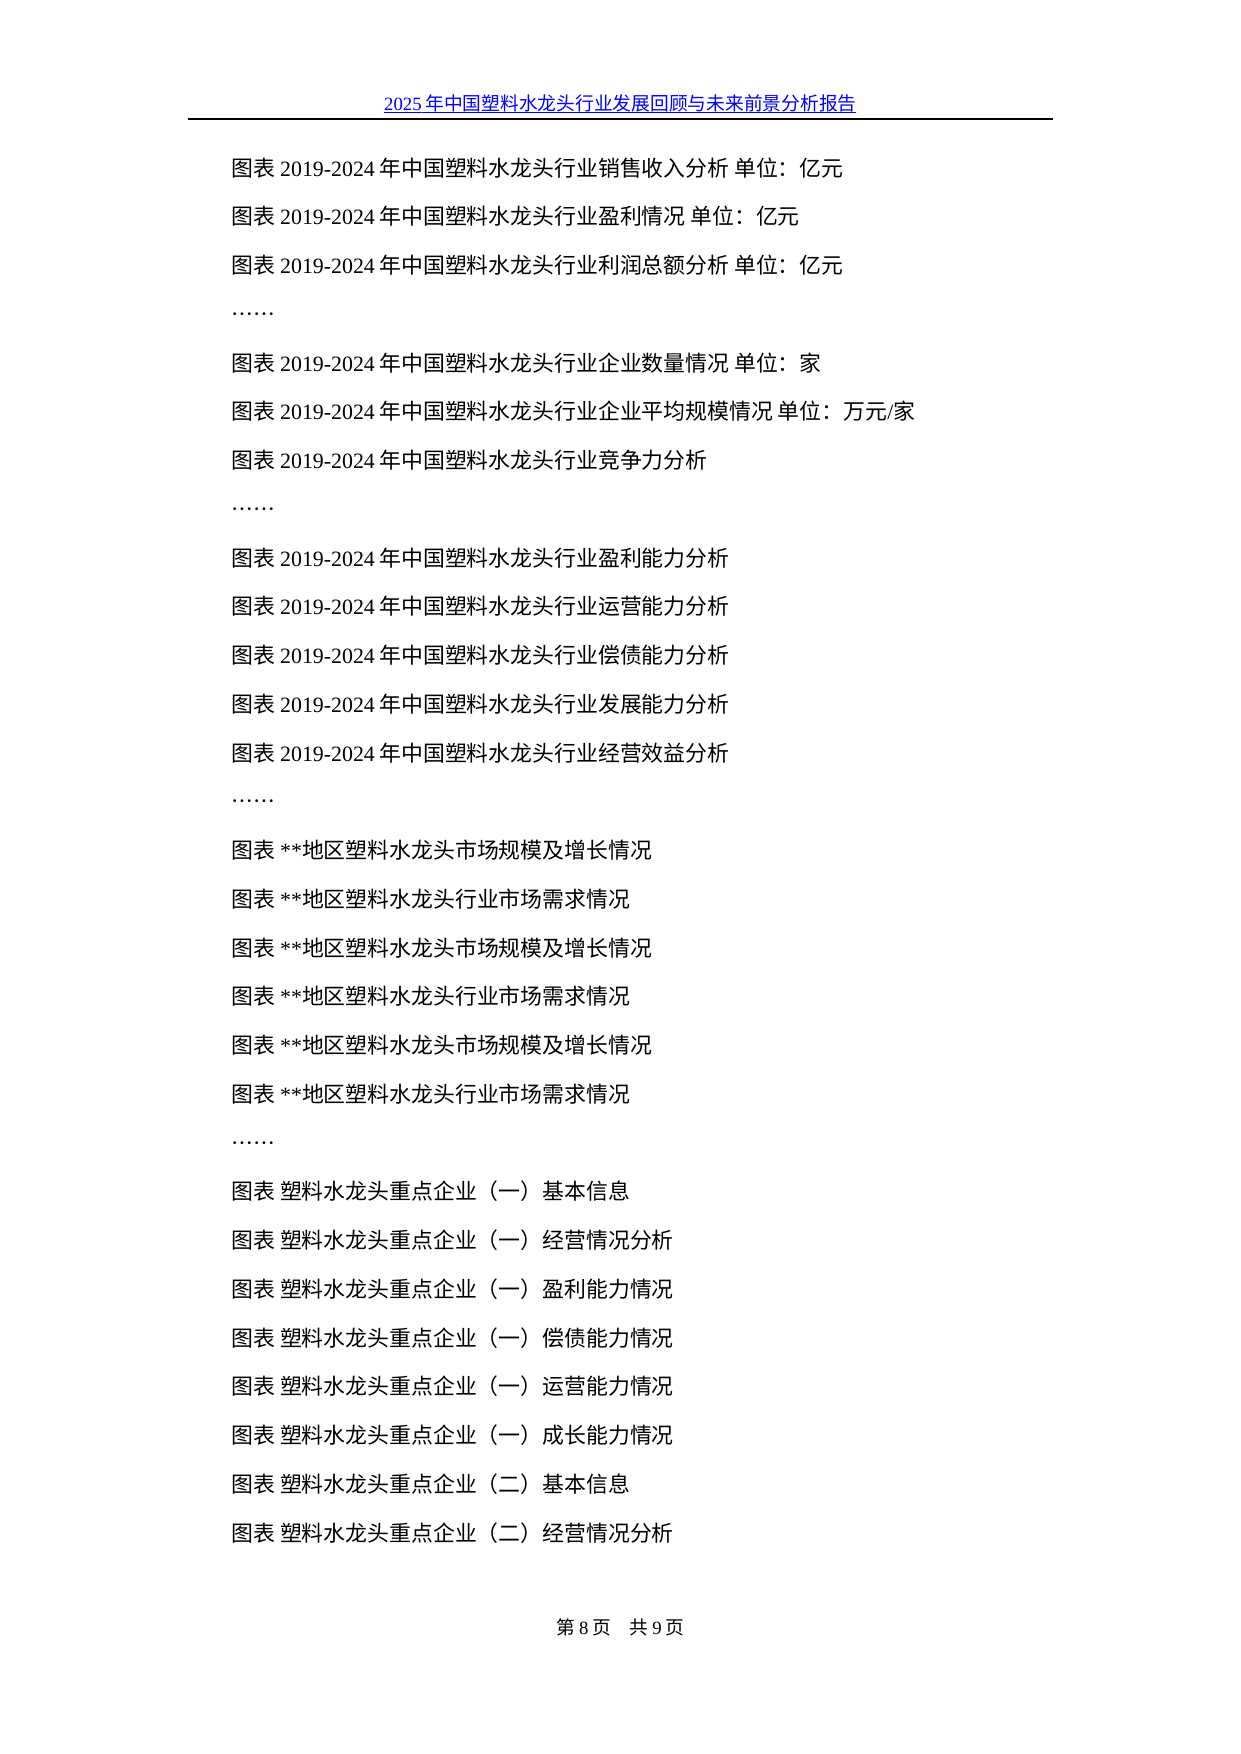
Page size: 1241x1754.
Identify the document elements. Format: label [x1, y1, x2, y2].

text [187, 150, 1053, 1548]
